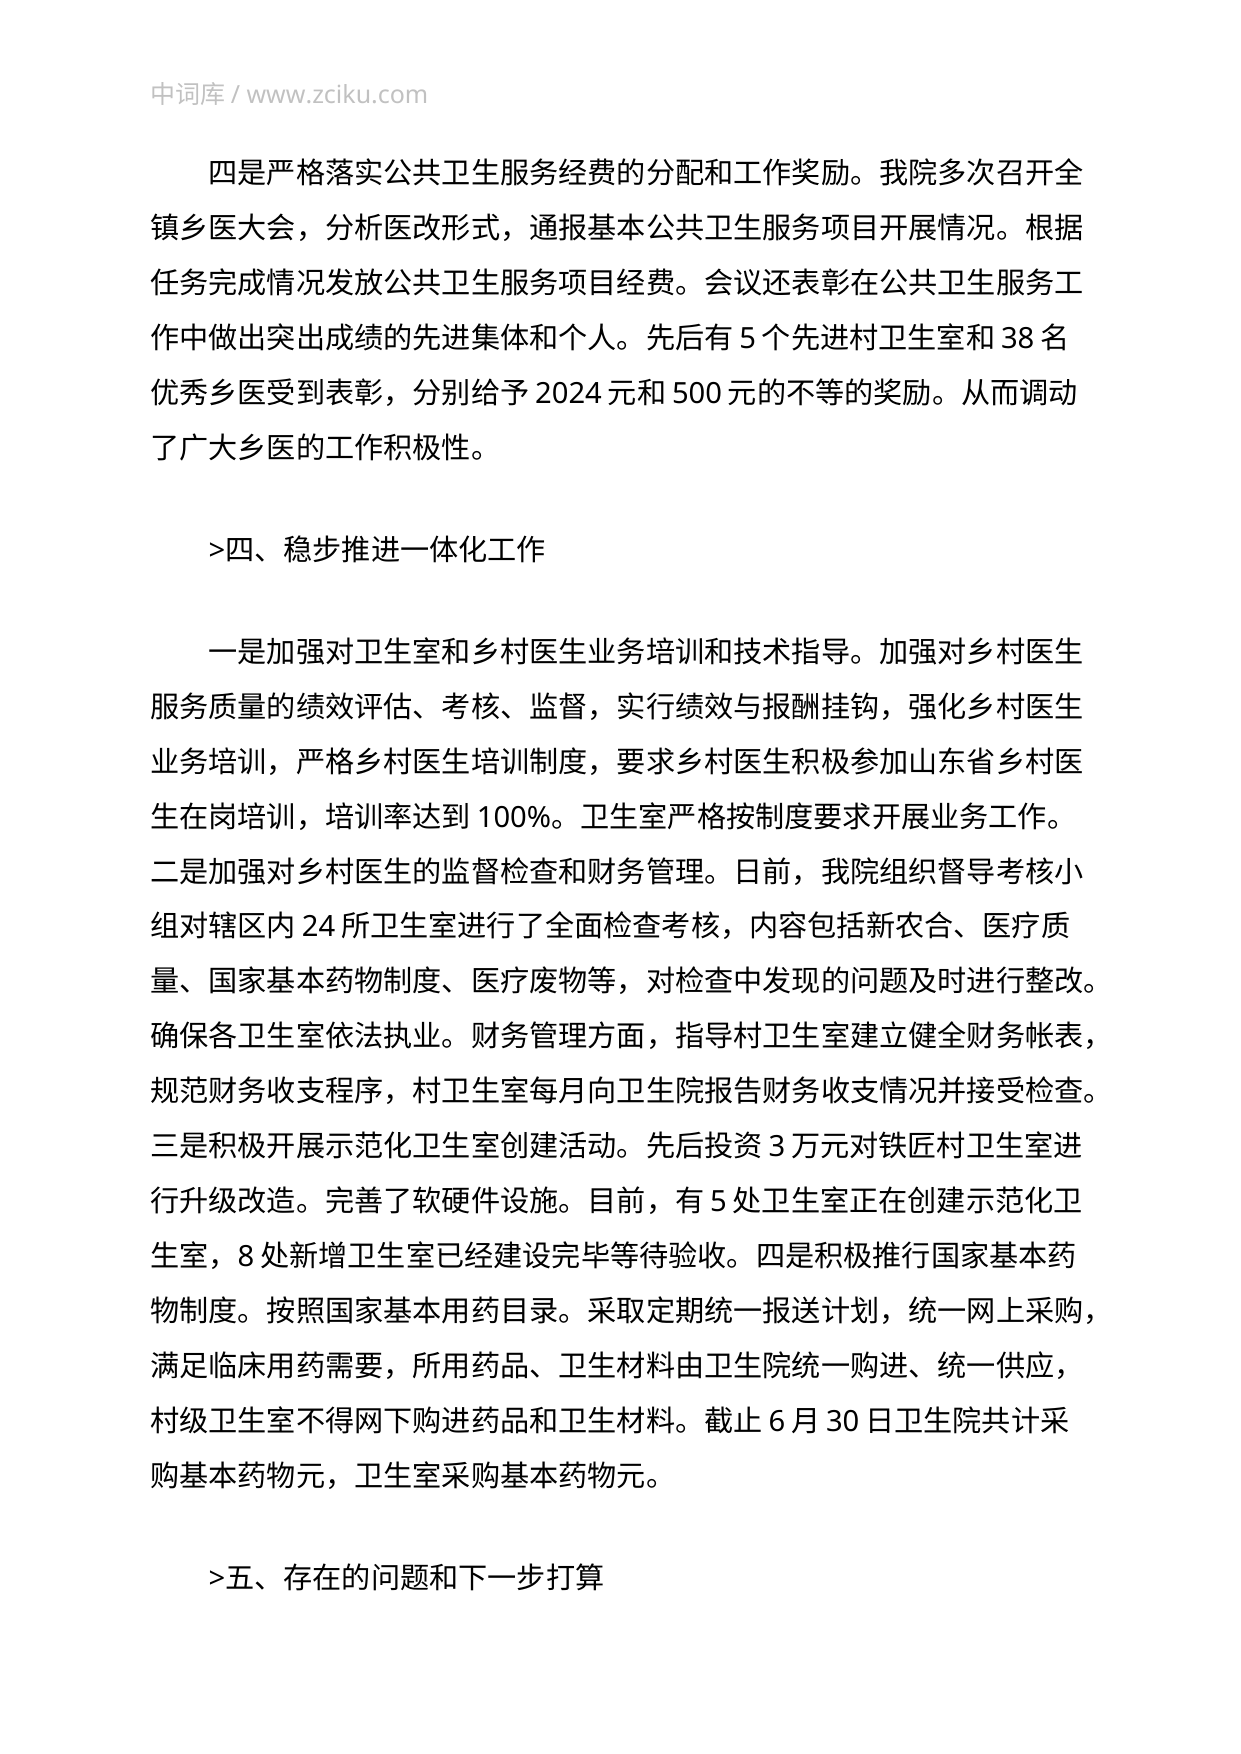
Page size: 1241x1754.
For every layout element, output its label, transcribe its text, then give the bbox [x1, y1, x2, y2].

text >四、稳步推进一体化工作 [150, 526, 1090, 569]
text >五、存在的问题和下一步打算 [150, 1554, 1090, 1597]
text 四是严格落实公共卫生服务经费的分配和工作奖励。我院多次召开全镇乡医大会，分析医改形式，通报基本公共卫生服务项目开展情况。根据任务完成情况发放公共卫生服务项目经费。会议还表彰在公共卫生服务工作中做出突出成绩的先进集体和个人。先后有5个先进村卫生室和38名优秀乡医受到表彰，分别给予2024元和500元的不等的奖励。从而调动了广大乡医的工作积极性。 [150, 150, 1090, 467]
text 一是加强对卫生室和乡村医生业务培训和技术指导。加强对乡村医生服务质量的绩效评估、考核、监督，实行绩效与报酬挂钩，强化乡村医生业务培训，严格乡村医生培训制度，要求乡村医生积极参加山东省乡村医生在岗培训，培训率达到100%。卫生室严格按制度要求开展业务工作。二是加强对乡村医生的监督检查和财务管理。日前，我院组织督导考核小组对辖区内24所卫生室进行了全面检查考核，内容包括新农合、医疗质量、国家基本药物制度、医疗废物等，对检查中发现的问题及时进行整改。确保各卫生室依法执业。财务管理方面，指导村卫生室建立健全财务帐表，规范财务收支程序，村卫生室每月向卫生院报告财务收支情况并接受检查。三是积极开展示范化卫生室创建活动。先后投资3万元对铁匠村卫生室进行升级改造。完善了软硬件设施。目前，有5处卫生室正在创建示范化卫生室，8处新增卫生室已经建设完毕等待验收。四是积极推行国家基本药物制度。按照国家基本用药目录。采取定期统一报送计划，统一网上采购，满足临床用药需要，所用药品、卫生材料由卫生院统一购进、统一供应，村级卫生室不得网下购进药品和卫生材料。截止6月30日卫生院共计采购基本药物元，卫生室采购基本药物元。 [150, 628, 1090, 1495]
